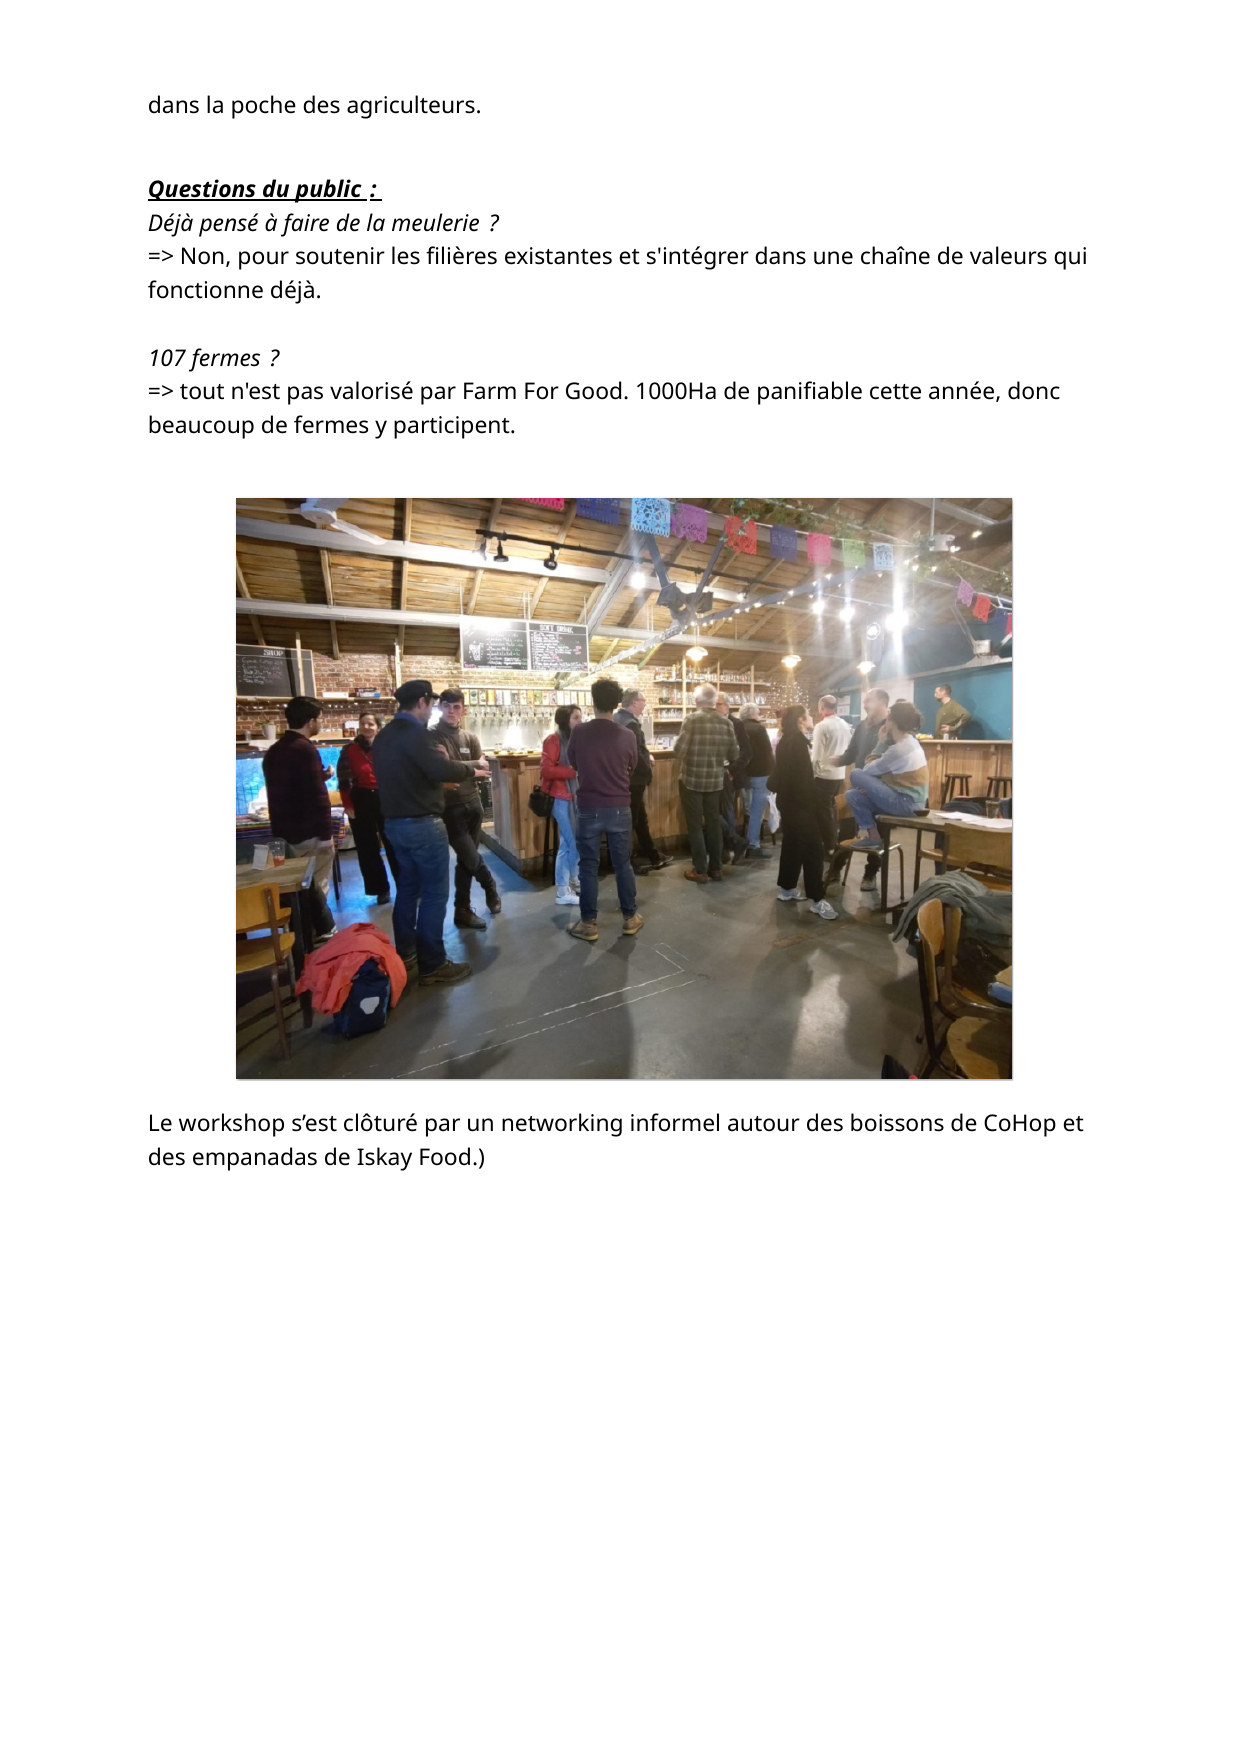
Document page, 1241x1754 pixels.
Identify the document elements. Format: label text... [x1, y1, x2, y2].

text Le workshop s’est clôturé par un networking informel autour des boissons de CoHop et des empanadas de Iskay Food.) [148, 1107, 1093, 1172]
picture [232, 493, 1014, 1081]
text Questions du public : Déjà pensé à faire de la meulerie ? => Non, pour soutenir les filières existantes et s'intégrer dans une chaîne de valeurs qui fonctionne déjà. 107 fermes ? => tout n'est pas valorisé par Farm For Good. 1000Ha de panifiable cette année, donc beaucoup de fermes y participent. [148, 173, 1093, 440]
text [148, 89, 1093, 154]
